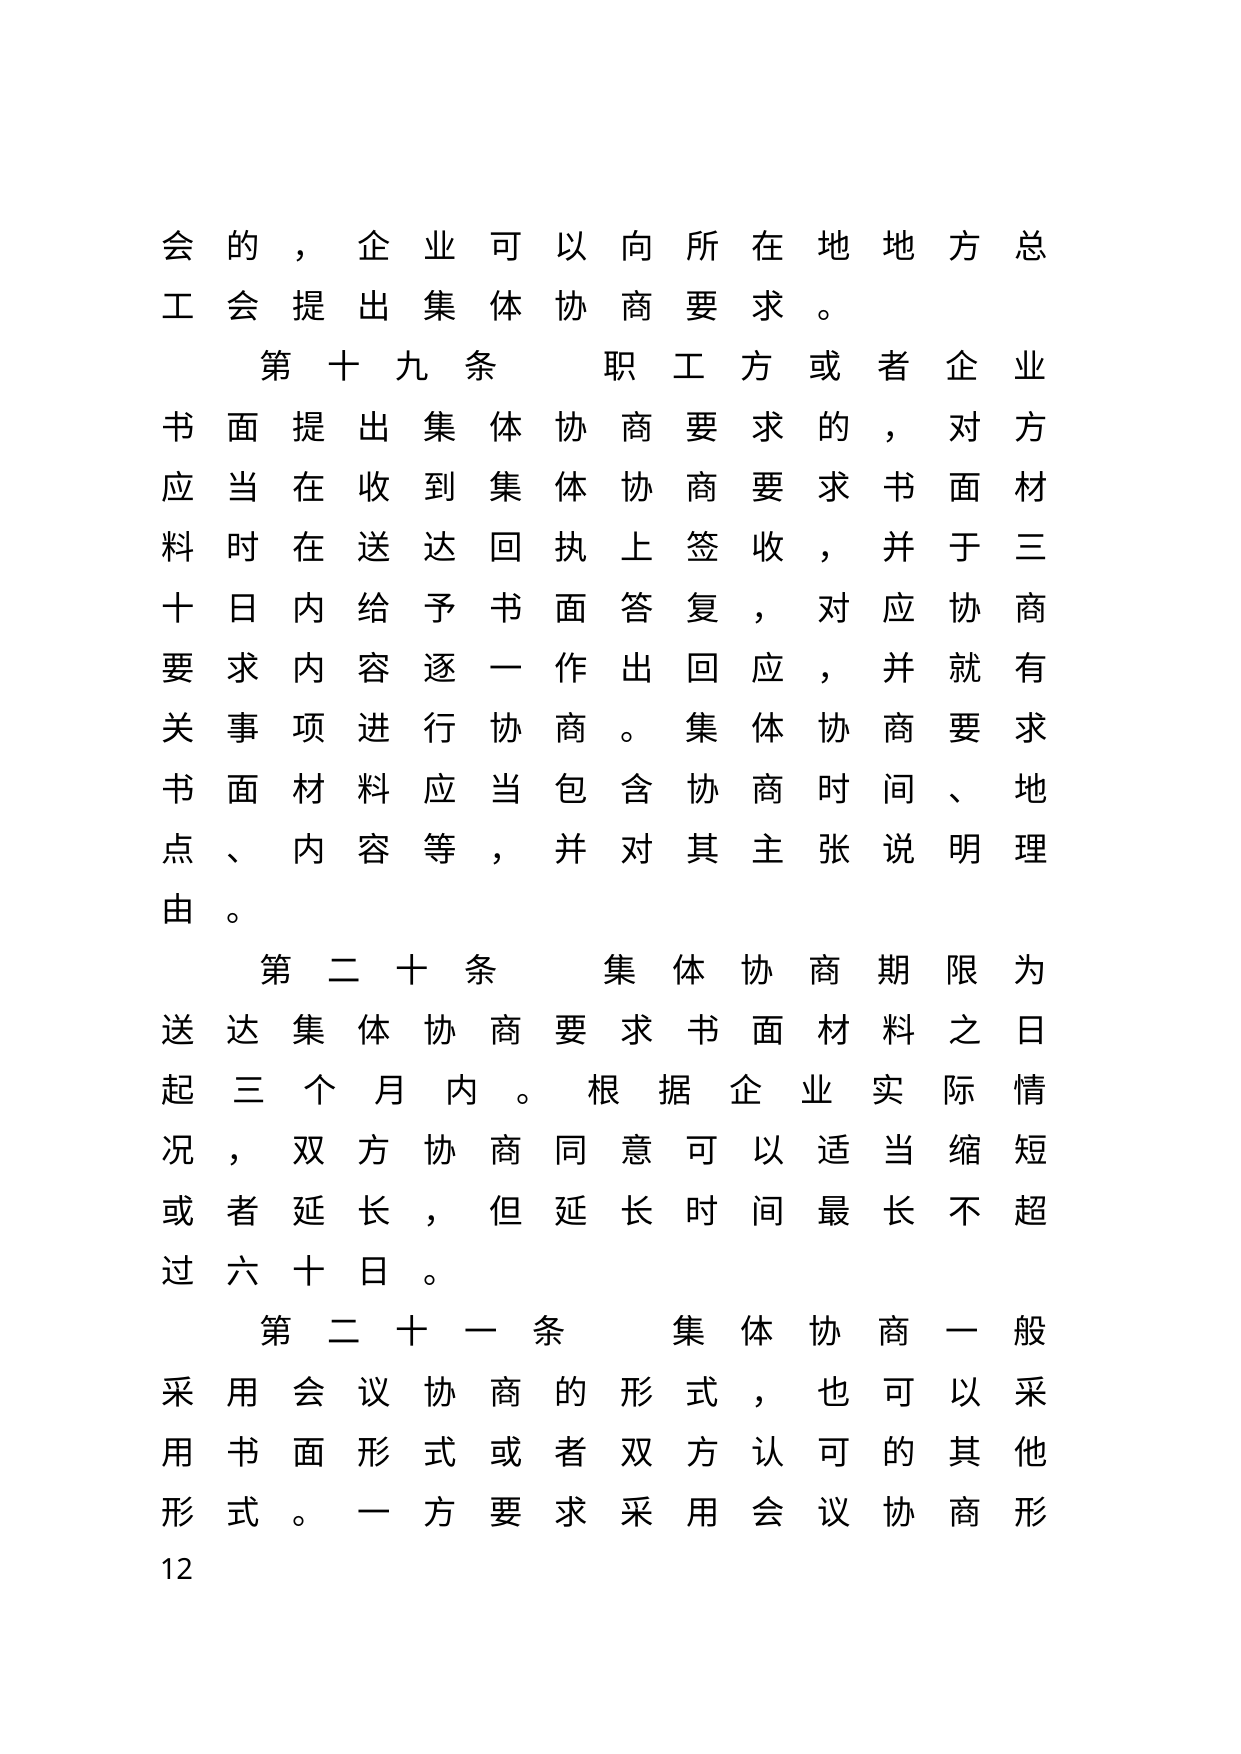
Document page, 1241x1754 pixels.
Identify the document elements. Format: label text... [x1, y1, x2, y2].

text 第十九条 职工方或者企业书面提出集体协商要求的，对方应当在收到集体协商要求书面材料时在送达回执上签收，并于三十日内给予书面答复，对应协商要求内容逐一作出回应，并就有关事项进行协商。集体协商要求书面材料应当包含协商时间、地点、内容等，并对其主张说明理由。 [161, 334, 1079, 937]
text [161, 213, 1079, 334]
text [161, 1299, 1079, 1540]
text 第二十条 集体协商期限为送达集体协商要求书面材料之日起三个月内。根据企业实际情况，双方协商同意可以适当缩短或者延长，但延长时间最长不超过六十日。 [161, 937, 1079, 1299]
